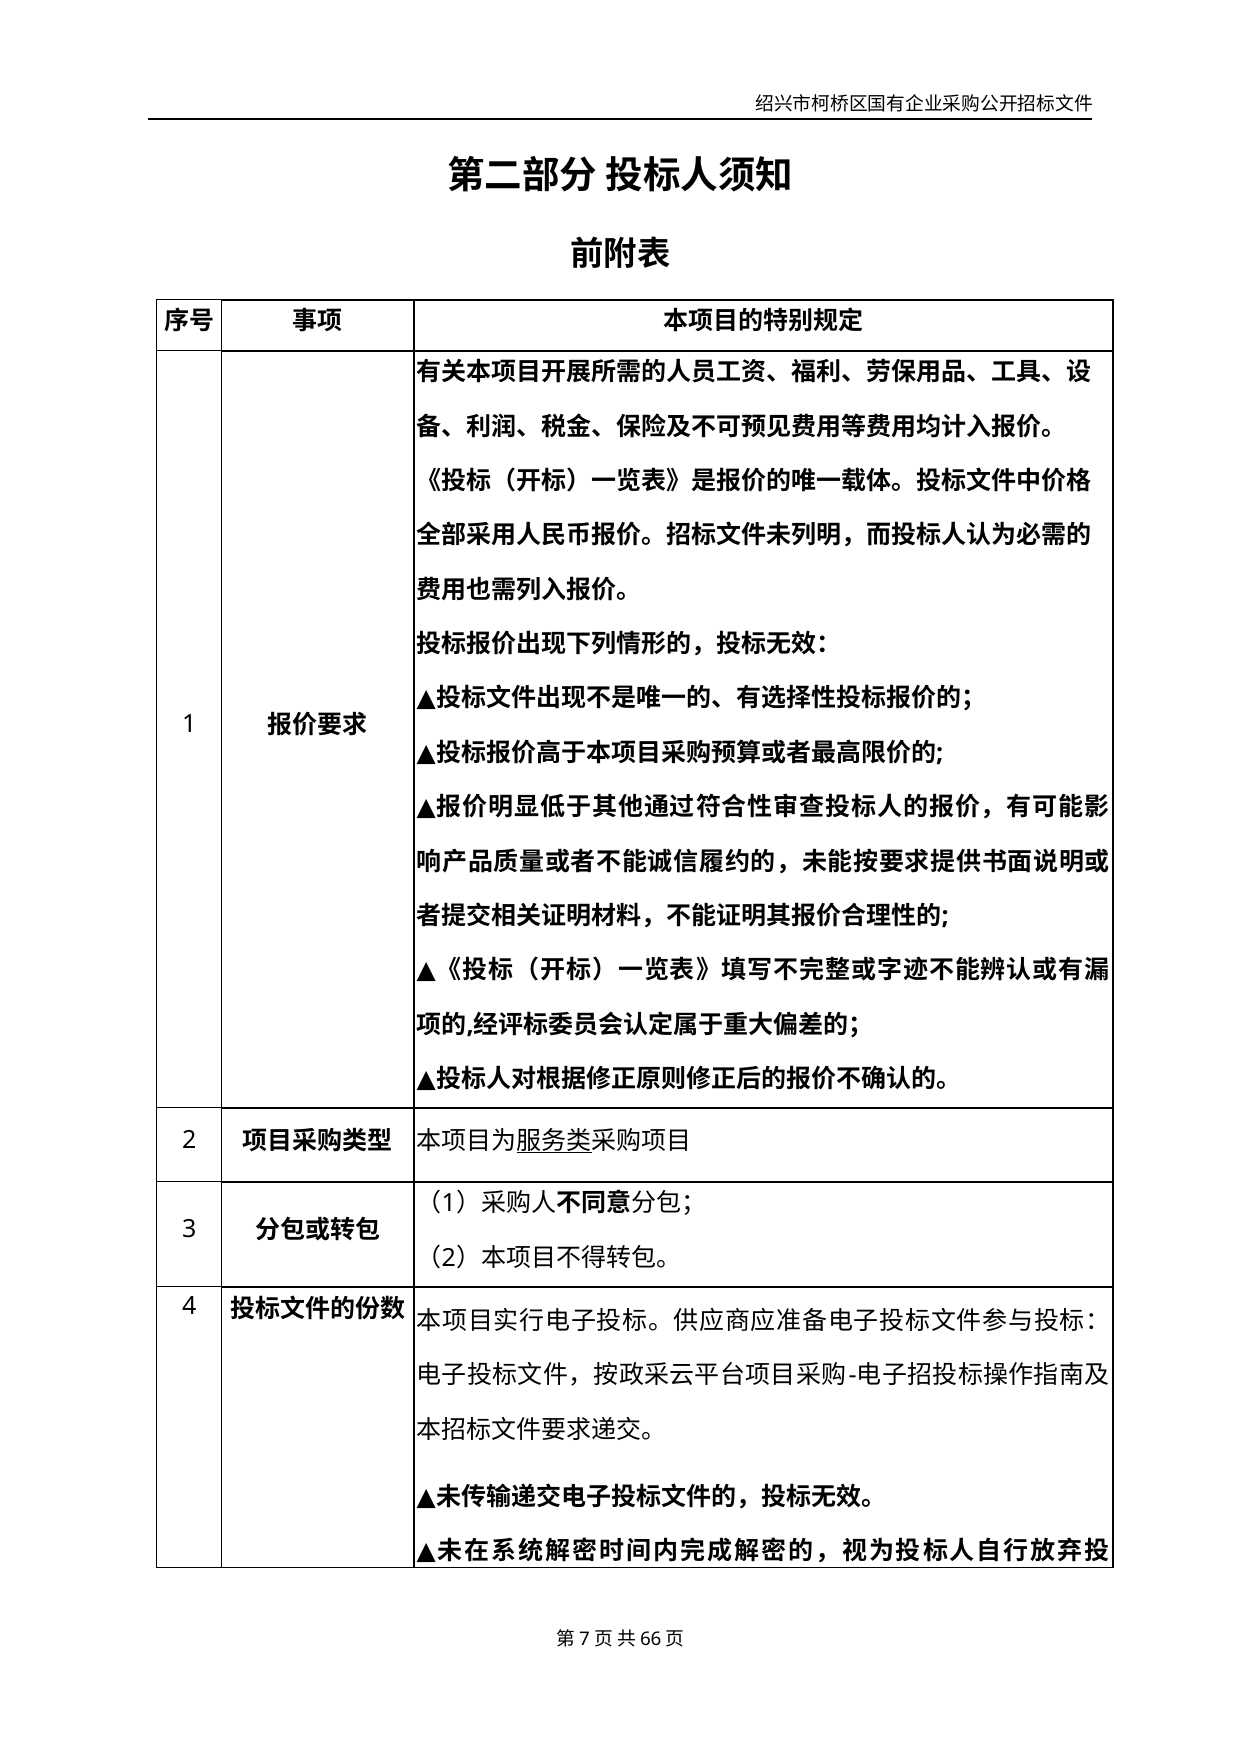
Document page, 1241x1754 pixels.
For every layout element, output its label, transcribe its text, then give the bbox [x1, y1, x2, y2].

text 第二部分 投标人须知 [148, 145, 1092, 199]
table_header 事项 [222, 301, 413, 349]
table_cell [415, 1288, 1112, 1567]
text 前附表 [148, 226, 1092, 274]
table_cell 分包或转包 [222, 1183, 413, 1286]
table_cell 投标文件的份数 [222, 1288, 413, 1567]
table_cell 有关本项目开展所需的人员工资、福利、劳保用品、工具、设备、利润、税金、保险及不可预见费用等费用均计入报价。《投标（开标）一览表》是报价的唯一载体。投标文件中价格全部采用人民币报价。招标文件未列明，而投标人认为必需的费用也需列入报价。 投标报价出现下列情形的，投标无效： ▲投标文件出现不是唯一的、有选择性投标报价的； ▲投标报价高于本项目采购预算或者最高限价的; ▲报价明显低于其他通过符合性审查投标人的报价，有可能影响产品质量或者不能诚信履约的，未能按要求提供书面说明或者提交相关证明材料，不能证明其报价合理性的; ▲《投标（开标）一览表》填写不完整或字迹不能辨认或有漏项的,经评标委员会认定属于重大偏差的； ▲投标人对根据修正原则修正后的报价不确认的。 [415, 352, 1112, 1107]
table_header 本项目的特别规定 [415, 301, 1112, 349]
table_cell 项目采购类型 [222, 1109, 413, 1181]
table_header 序号 [157, 300, 221, 349]
table_cell 本项目为服务类采购项目 [415, 1109, 1112, 1181]
table_cell 4 [157, 1287, 221, 1567]
table_cell （1）采购人不同意分包； （2）本项目不得转包。 [415, 1183, 1112, 1286]
table_cell 2 [157, 1108, 221, 1181]
table_cell 1 [157, 351, 221, 1107]
table_cell 报价要求 [222, 352, 413, 1107]
table_cell 3 [157, 1182, 221, 1286]
